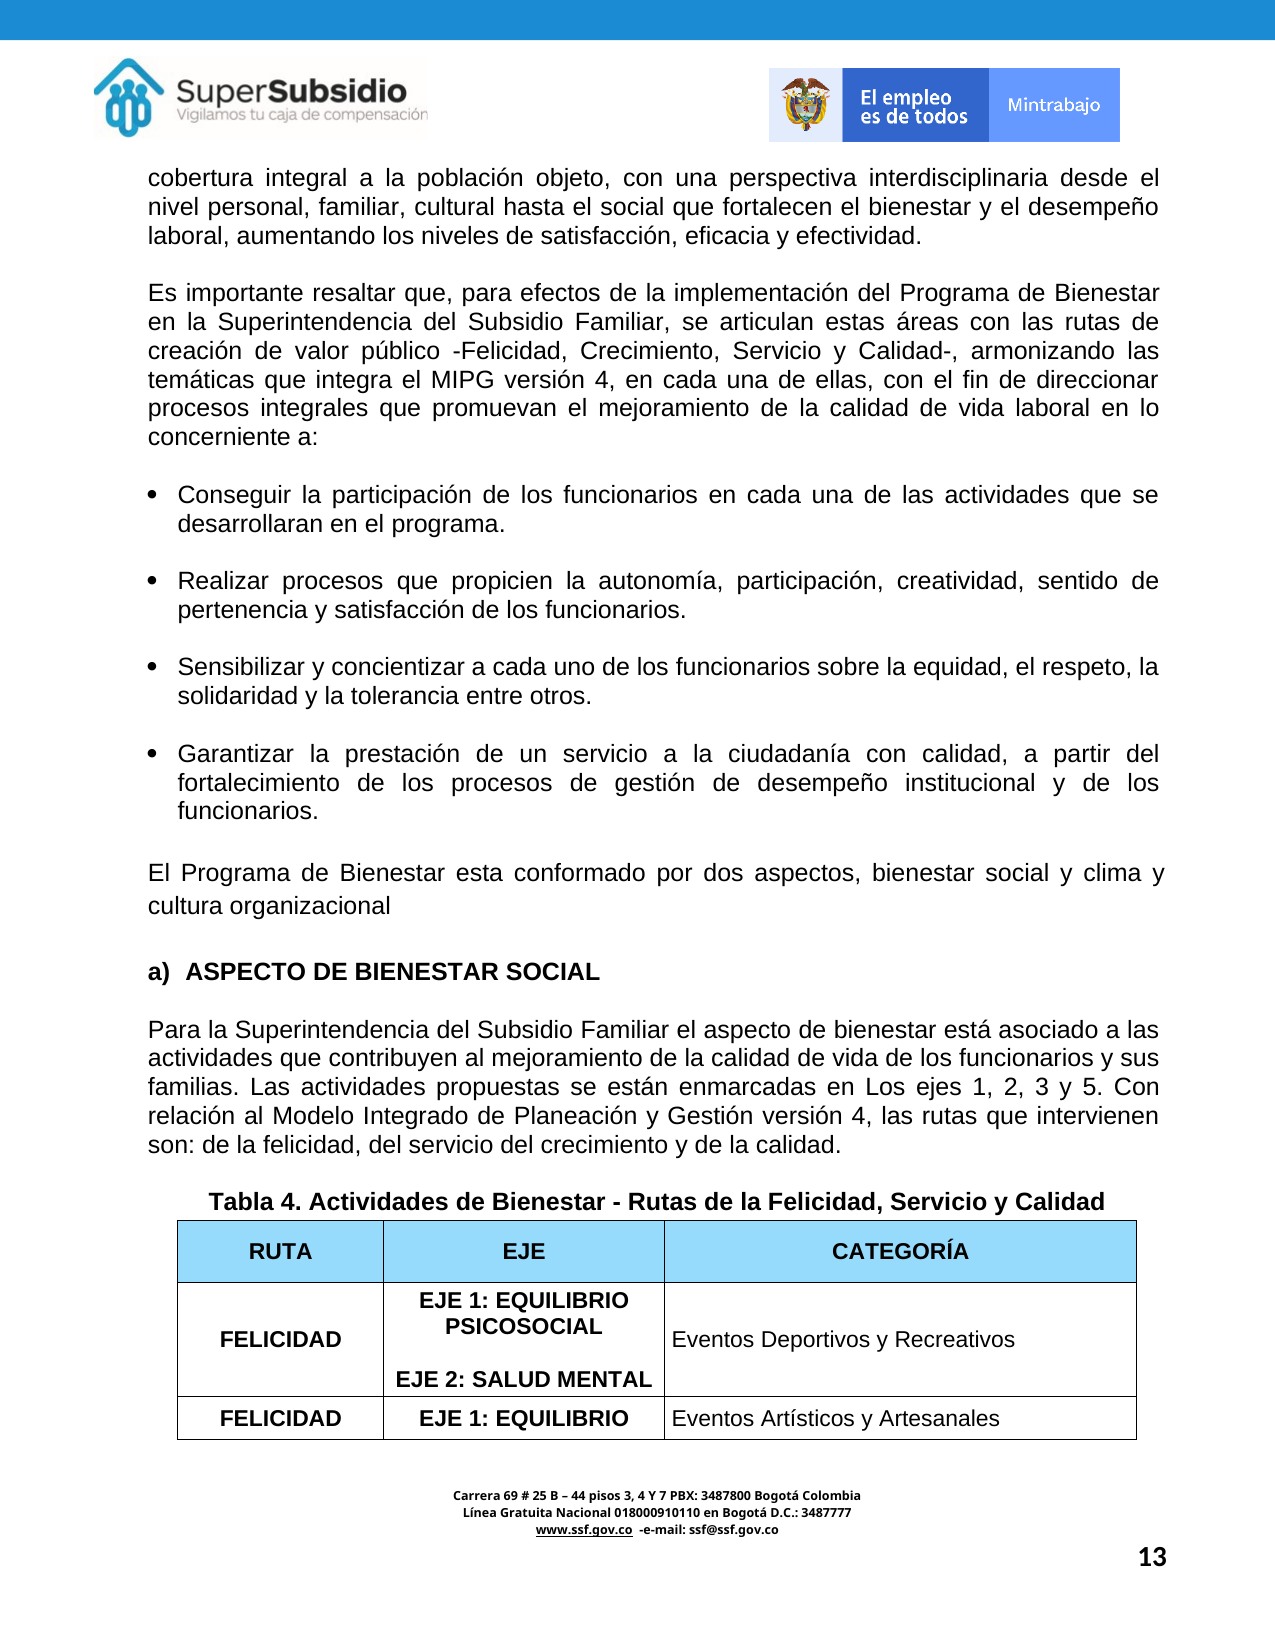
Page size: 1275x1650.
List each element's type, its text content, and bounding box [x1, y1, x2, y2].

table_cell FELICIDAD [178, 1397, 383, 1439]
table_header RUTA [178, 1221, 383, 1282]
text El Programa de Bienestar esta conformado por dos aspectos, bienestar social y clima y cultura organizacional [148, 858, 1167, 920]
table_cell EJE 1: EQUILIBRIO PSICOSOCIAL EJE 2: SALUD MENTAL [384, 1283, 664, 1396]
table_header CATEGORÍA [665, 1221, 1136, 1282]
picture [769, 68, 1120, 142]
table_cell FELICIDAD [178, 1283, 383, 1396]
table_cell Eventos Artísticos y Artesanales [665, 1397, 1136, 1439]
list Conseguir la participación de los funcionarios en cada una de las actividades que se desarrollaran en el programa. [148, 480, 1161, 537]
text Tabla 4. Actividades de Bienestar - Rutas de la Felicidad, Servicio y Calidad [148, 1187, 1167, 1216]
table_cell EJE 1: EQUILIBRIO PSICOSOCIAL [384, 1397, 664, 1439]
text Es importante resaltar que, para efectos de la implementación del Programa de Bienestar en la Superintendencia del Subsidio Familiar, se articulan estas áreas con las rutas de creación de valor público -Felicidad, Crecimiento, Servicio y Calidad-, armonizando las temáticas que integra el MIPG versión 4, en cada una de ellas, con el fin de direccionar procesos integrales que promuevan el mejoramiento de la calidad de vida laboral en lo concerniente a: [148, 278, 1161, 451]
list Garantizar la prestación de un servicio a la ciudadanía con calidad, a partir del fortalecimiento de los procesos de gestión de desempeño institucional y de los funcionarios. [148, 739, 1161, 825]
picture [93, 56, 428, 140]
list Realizar procesos que propicien la autonomía, participación, creatividad, sentido de pertenencia y satisfacción de los funcionarios. [148, 566, 1161, 624]
list Sensibilizar y concientizar a cada uno de los funcionarios sobre la equidad, el respeto, la solidaridad y la tolerancia entre otros. [148, 652, 1161, 710]
list ASPECTO DE BIENESTAR SOCIAL [148, 957, 1161, 986]
table_header EJE [384, 1221, 664, 1282]
text Para la Superintendencia del Subsidio Familiar el aspecto de bienestar está asociado a las actividades que contribuyen al mejoramiento de la calidad de vida de los funcionarios y sus familias. Las actividades propuestas se están enmarcadas en Los ejes 1, 2, 3 y 5. Con relación al Modelo Integrado de Planeación y Gestión versión 4, las rutas que intervienen son: de la felicidad, del servicio del crecimiento y de la calidad. [148, 1015, 1161, 1158]
table_cell Eventos Deportivos y Recreativos [665, 1283, 1136, 1396]
